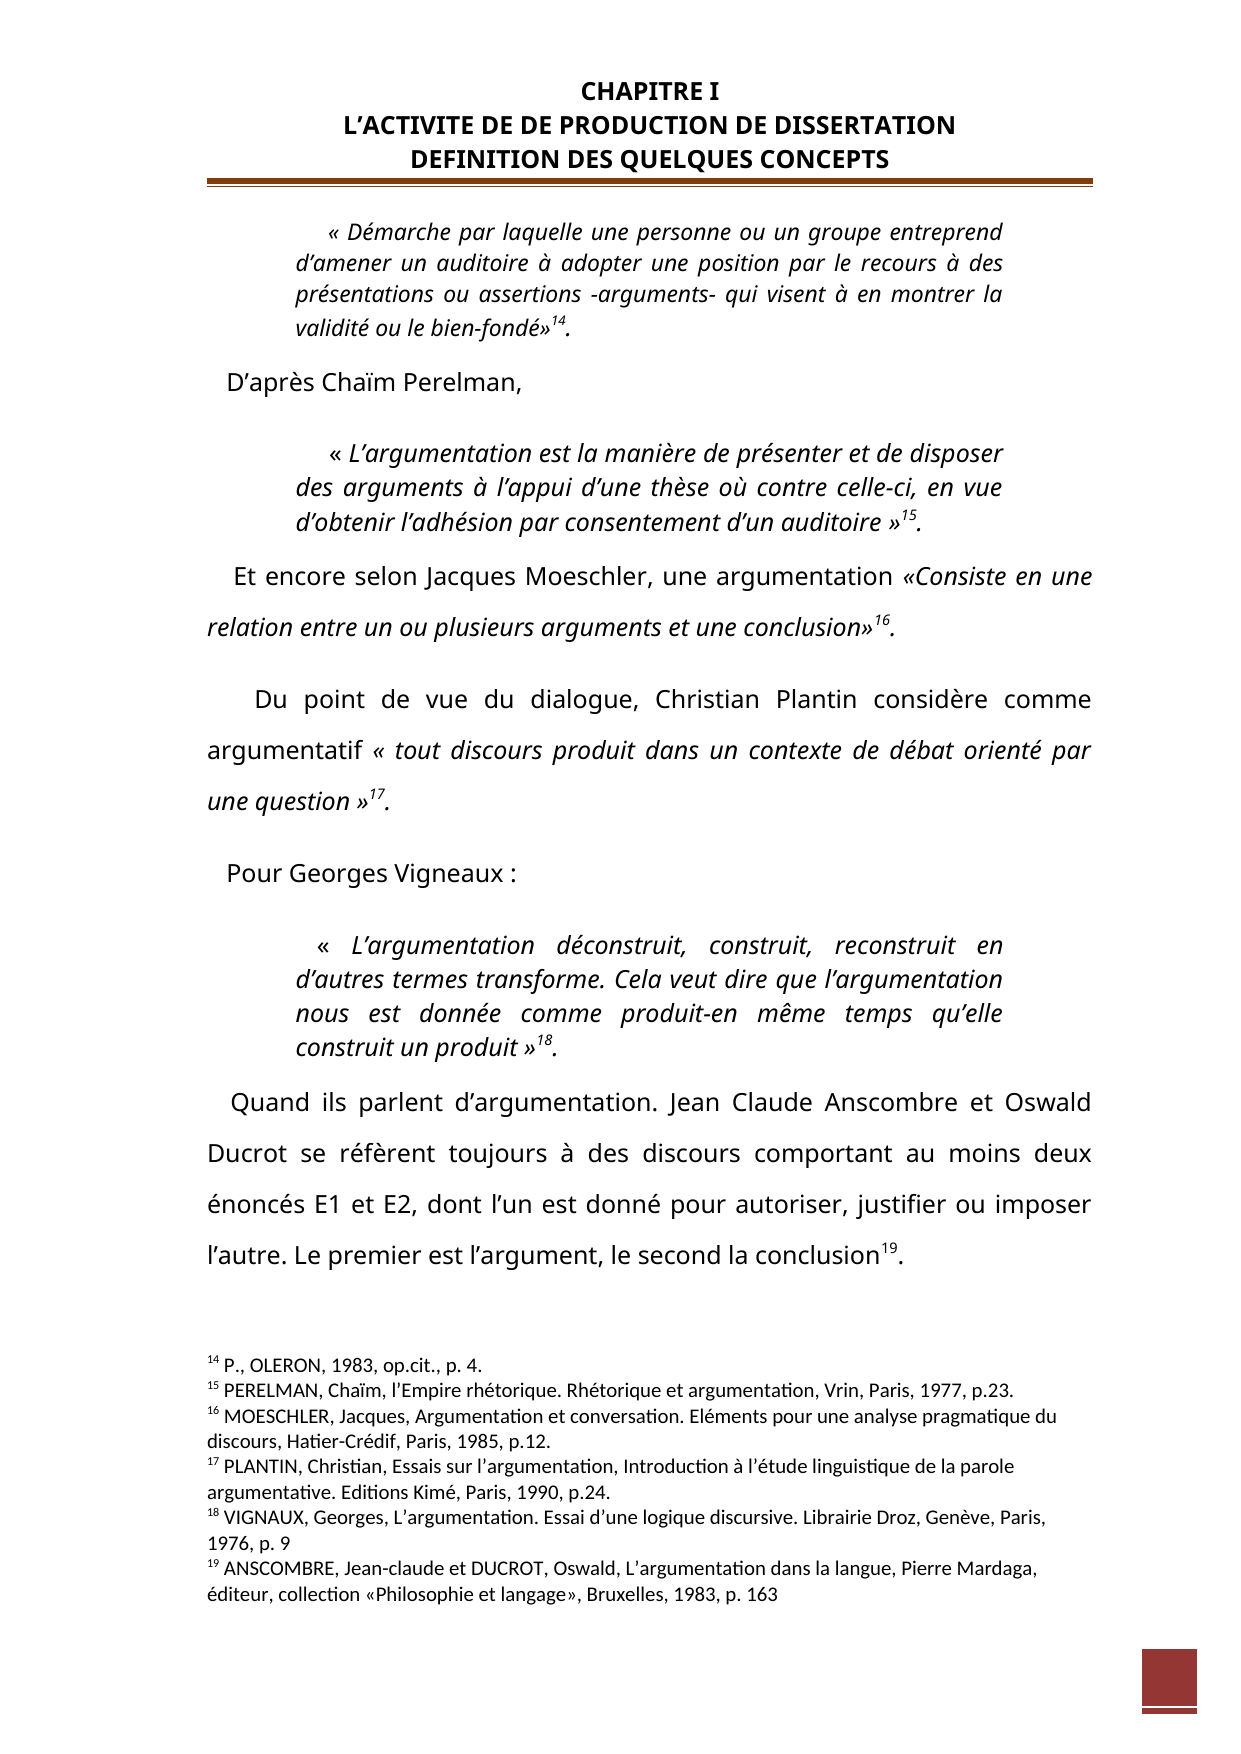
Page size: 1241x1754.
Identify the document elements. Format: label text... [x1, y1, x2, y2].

text « L’argumentation est la manière de présenter et de disposer des arguments à l’appui d’une thèse où contre celle-ci, en vue d’obtenir l’adhésion par consentement d’un auditoire ». [295, 436, 1004, 538]
text D’après Chaїm Perelman, [207, 364, 1093, 398]
text Pour Georges Vigneaux : [207, 856, 1093, 890]
text « Démarche par laquelle une personne ou un groupe entreprend d’amener un auditoire à adopter une position par le recours à des présentations ou assertions -arguments- qui visent à en montrer la validité ou le bien-fondé». [295, 216, 1004, 343]
text Quand ils parlent d’argumentation. Jean Claude Anscombre et Oswald Ducrot se réfèrent toujours à des discours comportant au moins deux énoncés E1 et E2, dont l’un est donné pour autoriser, justifier ou imposer l’autre. Le premier est l’argument, le second la conclusion. [207, 1085, 1093, 1272]
text « L’argumentation déconstruit, construit, reconstruit en d’autres termes transforme. Cela veut dire que l’argumentation nous est donnée comme produit-en même temps qu’elle construit un produit ». [295, 928, 1004, 1064]
text Et encore selon Jacques Moeschler, une argumentation «Consiste en une relation entre un ou plusieurs arguments et une conclusion». [207, 559, 1093, 644]
text Du point de vue du dialogue, Christian Plantin considère comme argumentatif « tout discours produit dans un contexte de débat orienté par une question ». [207, 682, 1093, 818]
